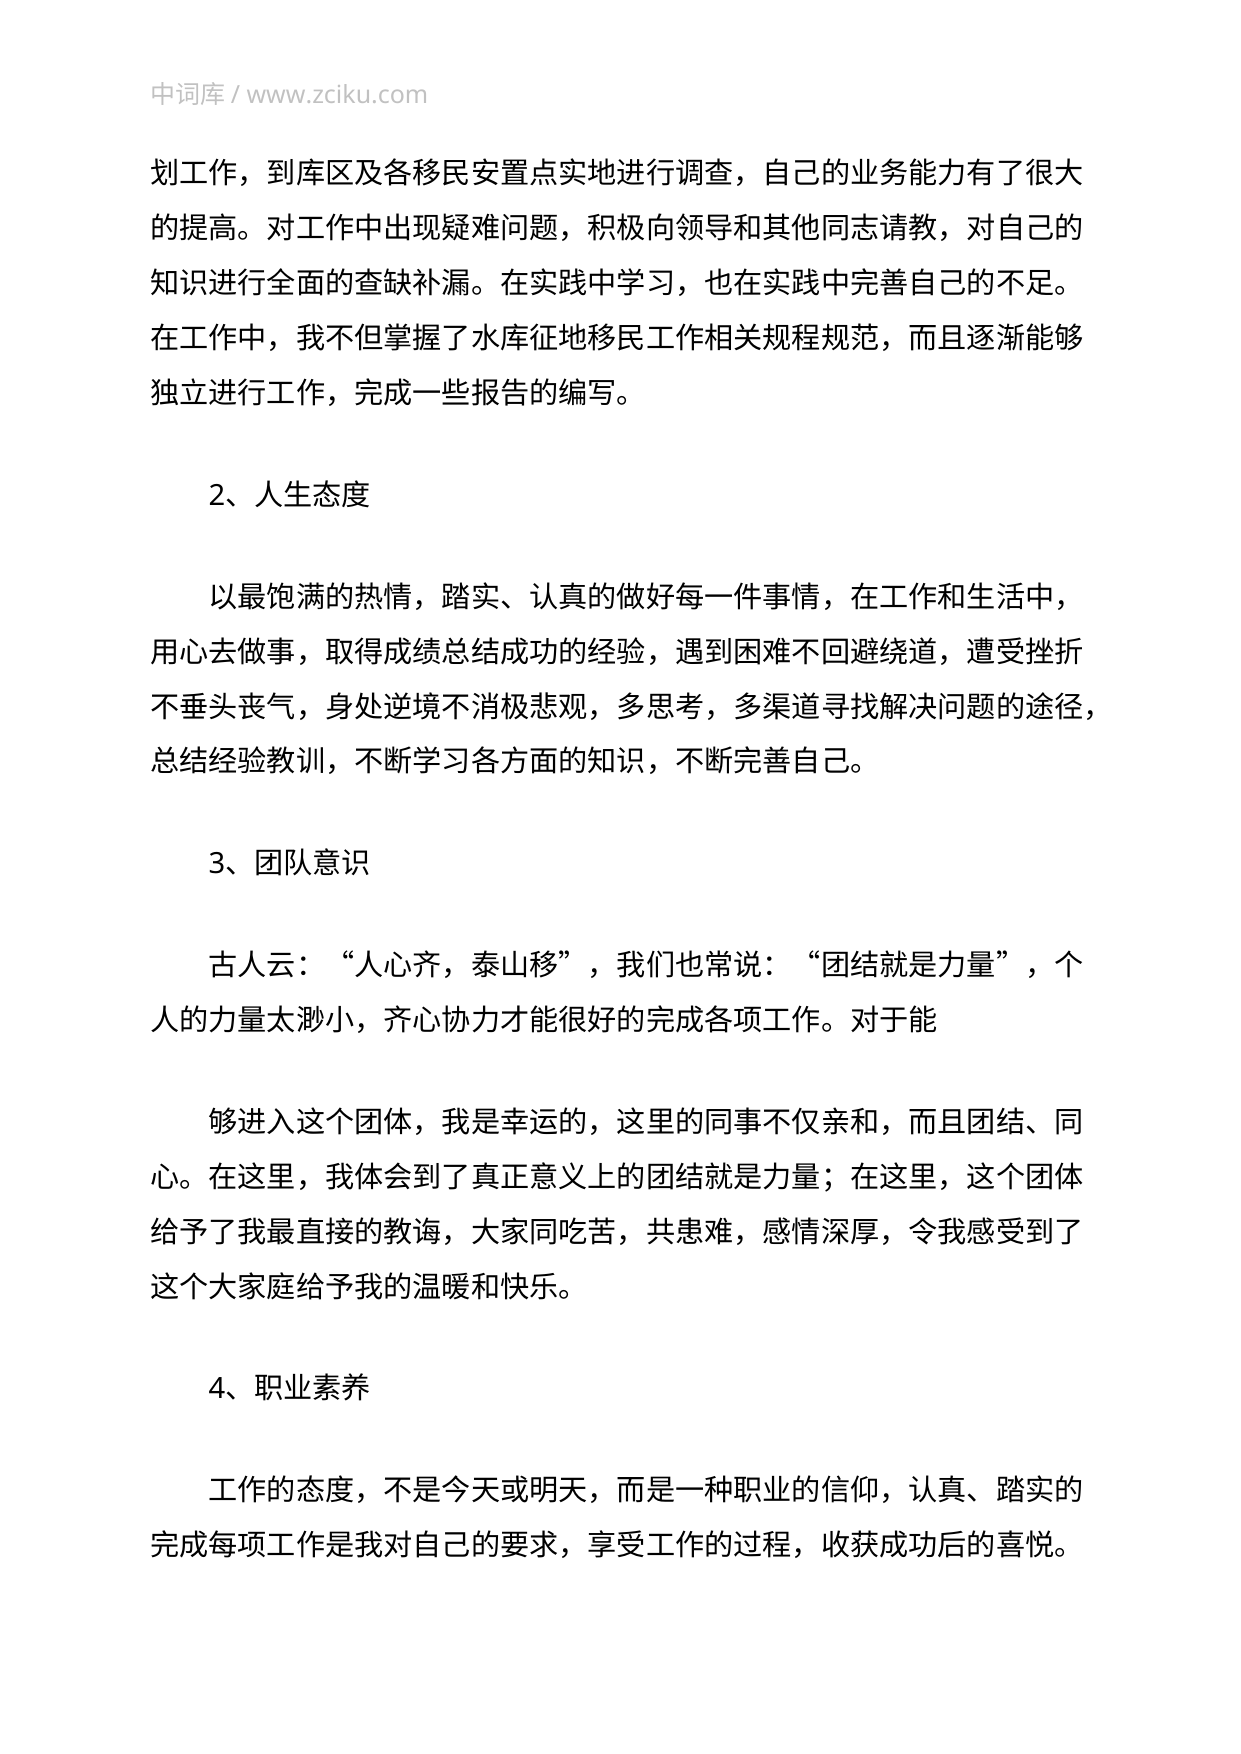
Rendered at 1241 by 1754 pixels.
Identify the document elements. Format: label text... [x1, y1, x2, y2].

text 3、团队意识 [150, 840, 1090, 882]
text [150, 150, 1090, 412]
text 够进入这个团体，我是幸运的，这里的同事不仅亲和，而且团结、同心。在这里，我体会到了真正意义上的团结就是力量；在这里，这个团体给予了我最直接的教诲，大家同吃苦，共患难，感情深厚，令我感受到了这个大家庭给予我的温暖和快乐。 [150, 1098, 1090, 1305]
text 以最饱满的热情，踏实、认真的做好每一件事情，在工作和生活中，用心去做事，取得成绩总结成功的经验，遇到困难不回避绕道，遭受挫折不垂头丧气，身处逆境不消极悲观，多思考，多渠道寻找解决问题的途径，总结经验教训，不断学习各方面的知识，不断完善自己。 [150, 573, 1090, 780]
text 2、人生态度 [150, 471, 1090, 514]
text 4、职业素养 [150, 1365, 1090, 1407]
text 古人云：“人心齐，泰山移”，我们也常说：“团结就是力量”，个人的力量太渺小，齐心协力才能很好的完成各项工作。对于能 [150, 942, 1090, 1039]
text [150, 1467, 1090, 1564]
